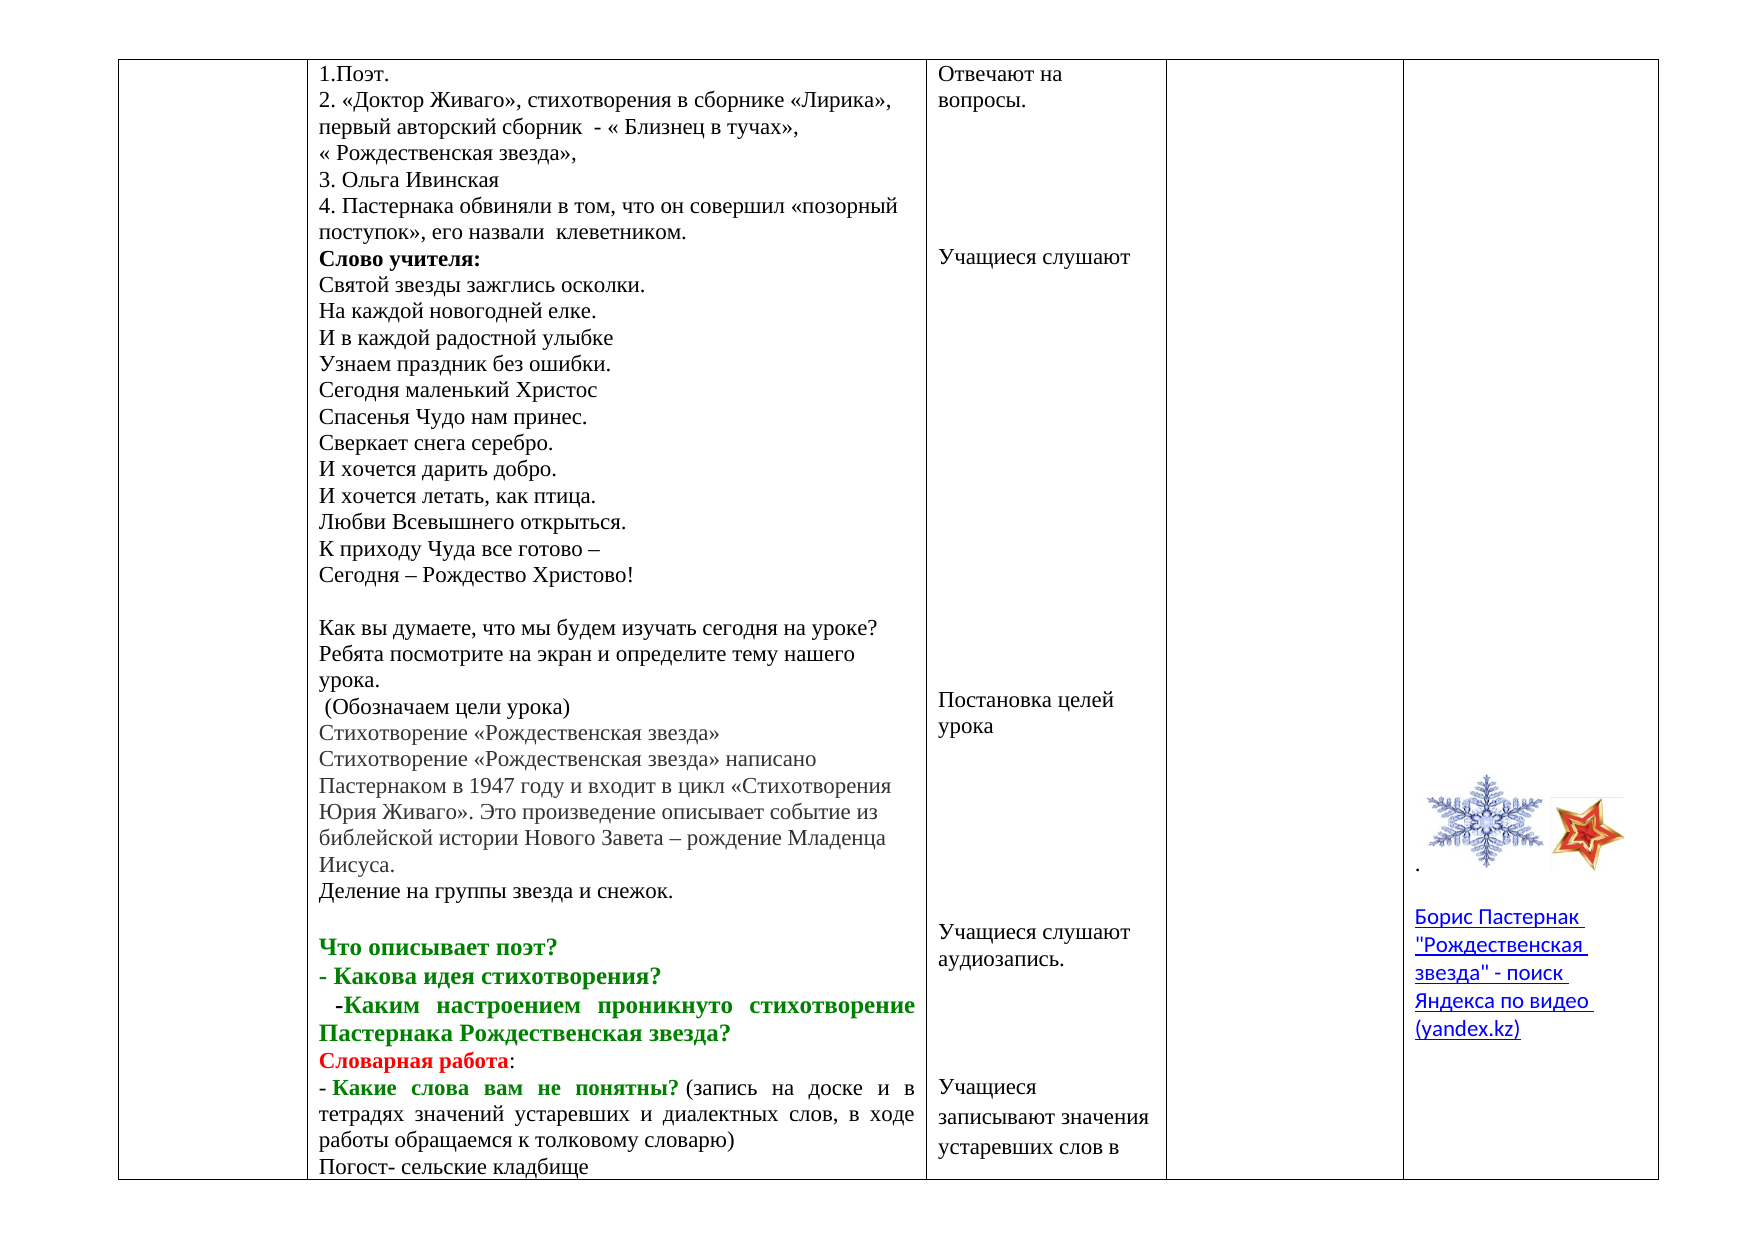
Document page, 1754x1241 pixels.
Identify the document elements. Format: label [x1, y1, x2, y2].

table_cell [119, 60, 307, 1179]
table_cell [1167, 60, 1403, 1179]
table_cell [308, 60, 926, 1179]
picture [1420, 771, 1625, 871]
table_cell [1404, 60, 1658, 1179]
table_cell [927, 60, 1166, 1179]
